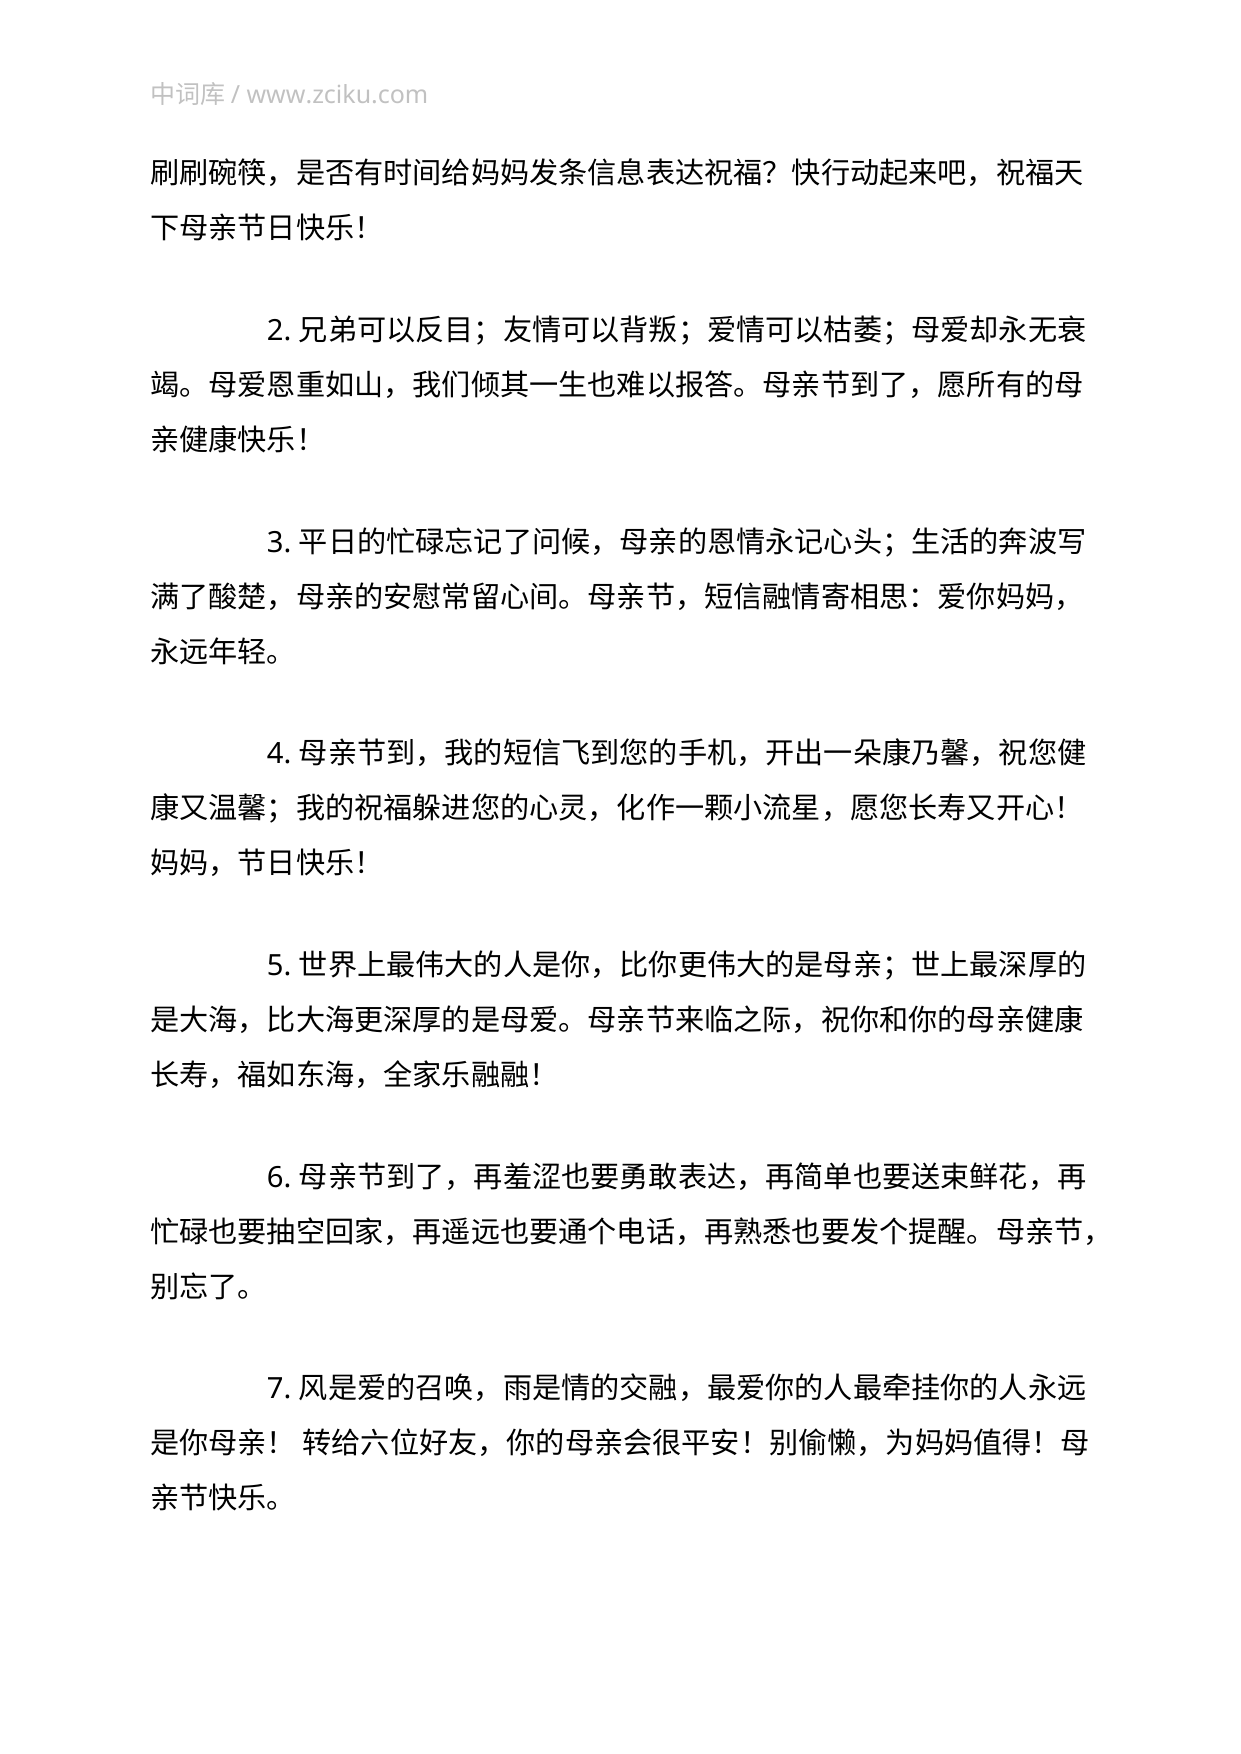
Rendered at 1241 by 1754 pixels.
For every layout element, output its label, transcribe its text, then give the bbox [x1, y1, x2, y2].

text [150, 150, 1090, 247]
text 3. 平日的忙碌忘记了问候，母亲的恩情永记心头；生活的奔波写满了酸楚，母亲的安慰常留心间。母亲节，短信融情寄相思：爱你妈妈，永远年轻。 [150, 518, 1090, 671]
text 7. 风是爱的召唤，雨是情的交融，最爱你的人最牵挂你的人永远是你母亲！ 转给六位好友，你的母亲会很平安！别偷懒，为妈妈值得！母亲节快乐。 [150, 1365, 1090, 1517]
text 5. 世界上最伟大的人是你，比你更伟大的是母亲；世上最深厚的是大海，比大海更深厚的是母爱。母亲节来临之际，祝你和你的母亲健康长寿，福如东海，全家乐融融！ [150, 942, 1090, 1094]
text 6. 母亲节到了，再羞涩也要勇敢表达，再简单也要送束鲜花，再忙碌也要抽空回家，再遥远也要通个电话，再熟悉也要发个提醒。母亲节，别忘了。 [150, 1153, 1090, 1306]
text 4. 母亲节到，我的短信飞到您的手机，开出一朵康乃馨，祝您健康又温馨；我的祝福躲进您的心灵，化作一颗小流星，愿您长寿又开心！妈妈，节日快乐！ [150, 730, 1090, 882]
text 2. 兄弟可以反目；友情可以背叛；爱情可以枯萎；母爱却永无衰竭。母爱恩重如山，我们倾其一生也难以报答。母亲节到了，愿所有的母亲健康快乐！ [150, 307, 1090, 459]
